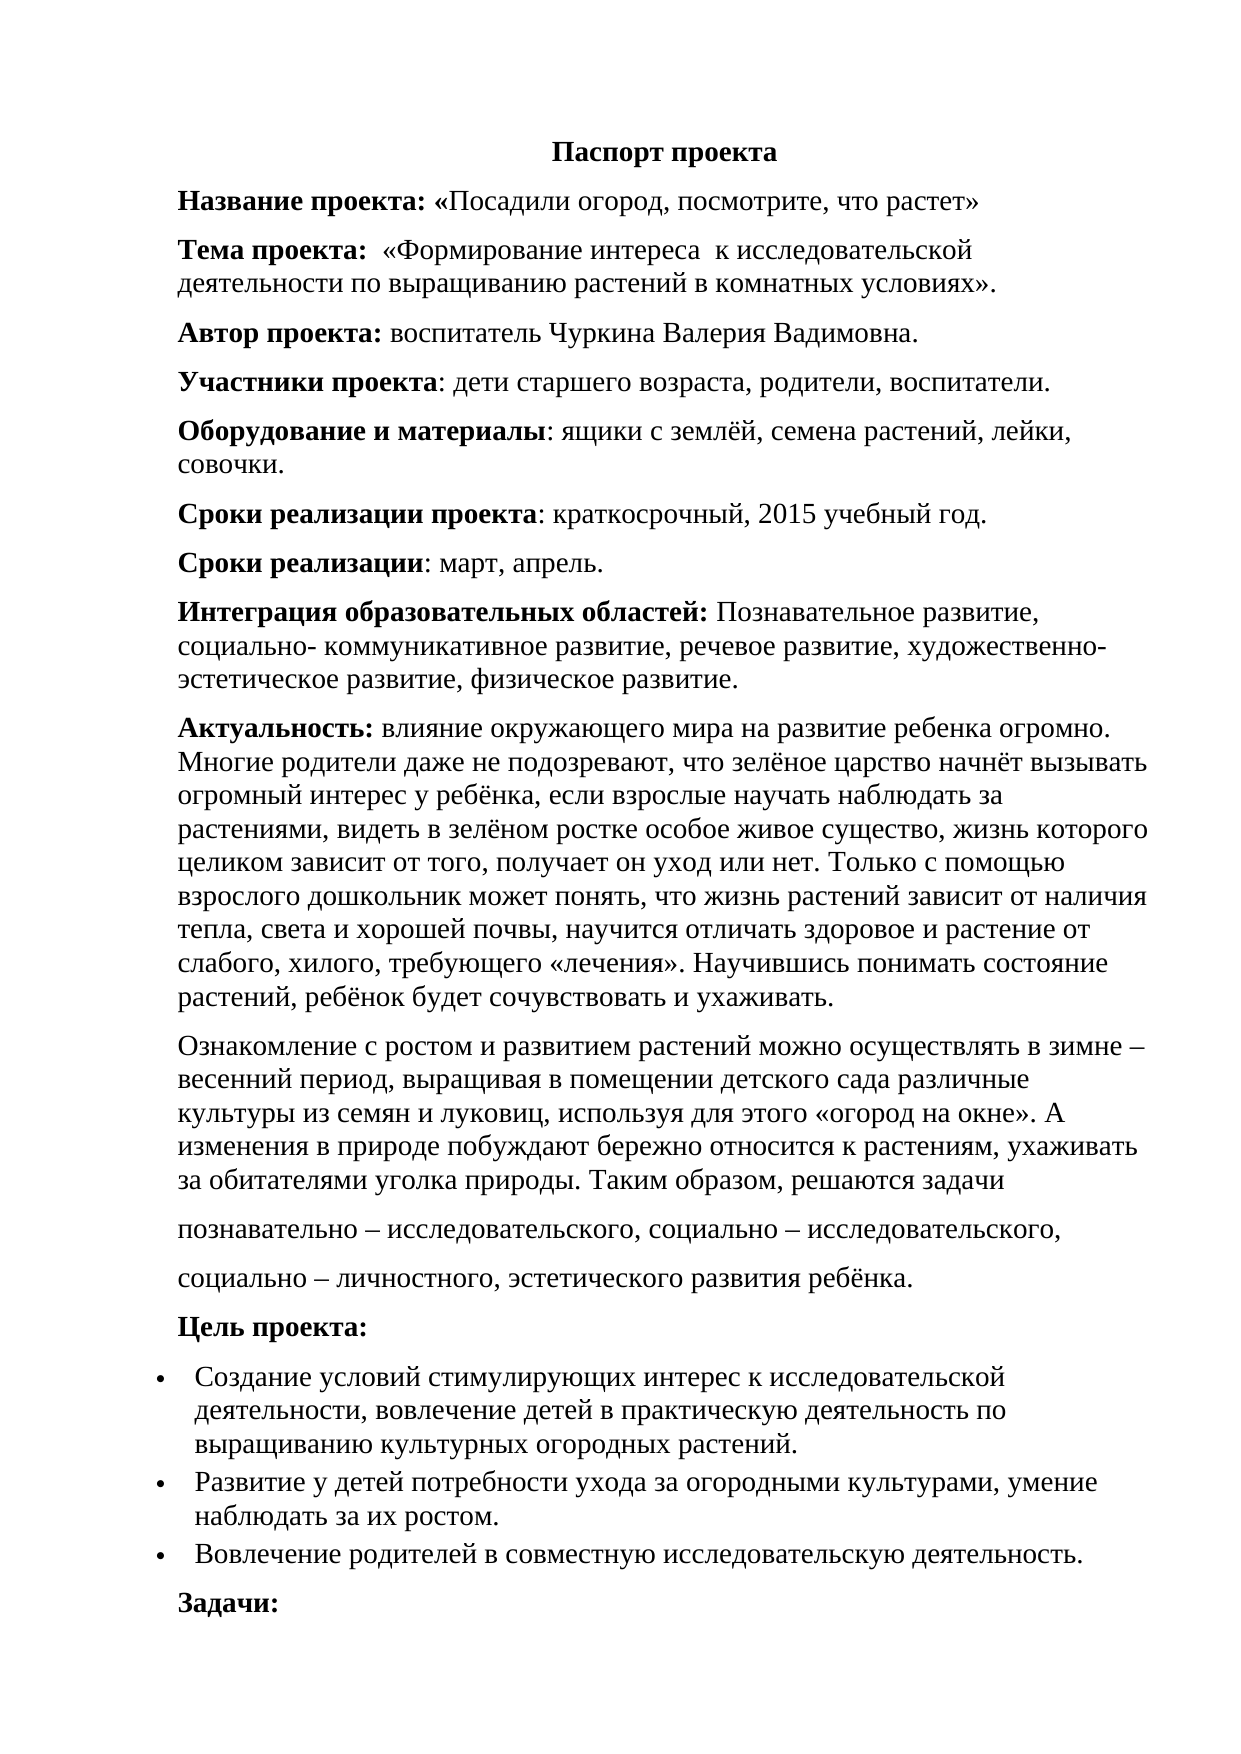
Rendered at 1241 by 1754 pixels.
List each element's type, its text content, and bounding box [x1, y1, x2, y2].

list Развитие у детей потребности ухода за огородными культурами, умение наблюдать за их ростом. [157, 1464, 1152, 1531]
text Задачи: [177, 1585, 1152, 1618]
text Актуальность: влияние окружающего мира на развитие ребенка огромно. Многие родители даже не подозревают, что зелёное царство начнёт вызывать огромный интерес у ребёнка, если взрослые научать наблюдать за растениями, видеть в зелёном ростке особое живое существо, жизнь которого целиком зависит от того, получает он уход или нет. Только с помощью взрослого дошкольник может понять, что жизнь растений зависит от наличия тепла, света и хорошей почвы, научится отличать здоровое и растение от слабого, хилого, требующего «лечения». Научившись понимать состояние растений, ребёнок будет сочувствовать и ухаживать. [177, 710, 1152, 1012]
text Тема проекта: «Формирование интереса к исследовательской деятельности по выращиванию растений в комнатных условиях». [177, 232, 1152, 299]
text Ознакомление с ростом и развитием растений можно осуществлять в зимне – весенний период, выращивая в помещении детского сада различные культуры из семян и луковиц, используя для этого «огород на окне». А изменения в природе побуждают бережно относится к растениям, ухаживать за обитателями уголка природы. Таким образом, решаются задачи [177, 1028, 1152, 1196]
text Название проекта: «Посадили огород, посмотрите, что растет» [177, 183, 1152, 216]
text Паспорт проекта [177, 134, 1152, 167]
text Сроки реализации: март, апрель. [177, 545, 1152, 578]
text социально – личностного, эстетического развития ребёнка. [177, 1260, 1152, 1294]
text Сроки реализации проекта: краткосрочный, 2015 учебный год. [177, 496, 1152, 529]
text Участники проекта: дети старшего возраста, родители, воспитатели. [177, 364, 1152, 397]
text Интеграция образовательных областей: Познавательное развитие, социально- коммуникативное развитие, речевое развитие, художественно- эстетическое развитие, физическое развитие. [177, 594, 1152, 695]
text Оборудование и материалы: ящики с землёй, семена растений, лейки, совочки. [177, 413, 1152, 480]
list Вовлечение родителей в совместную исследовательскую деятельность. [157, 1536, 1152, 1569]
text Автор проекта: воспитатель Чуркина Валерия Вадимовна. [177, 315, 1152, 348]
text познавательно – исследовательского, социально – исследовательского, [177, 1211, 1152, 1245]
text Цель проекта: [177, 1309, 1152, 1343]
list Создание условий стимулирующих интерес к исследовательской деятельности, вовлечение детей в практическую деятельность по выращиванию культурных огородных растений. [157, 1359, 1152, 1459]
